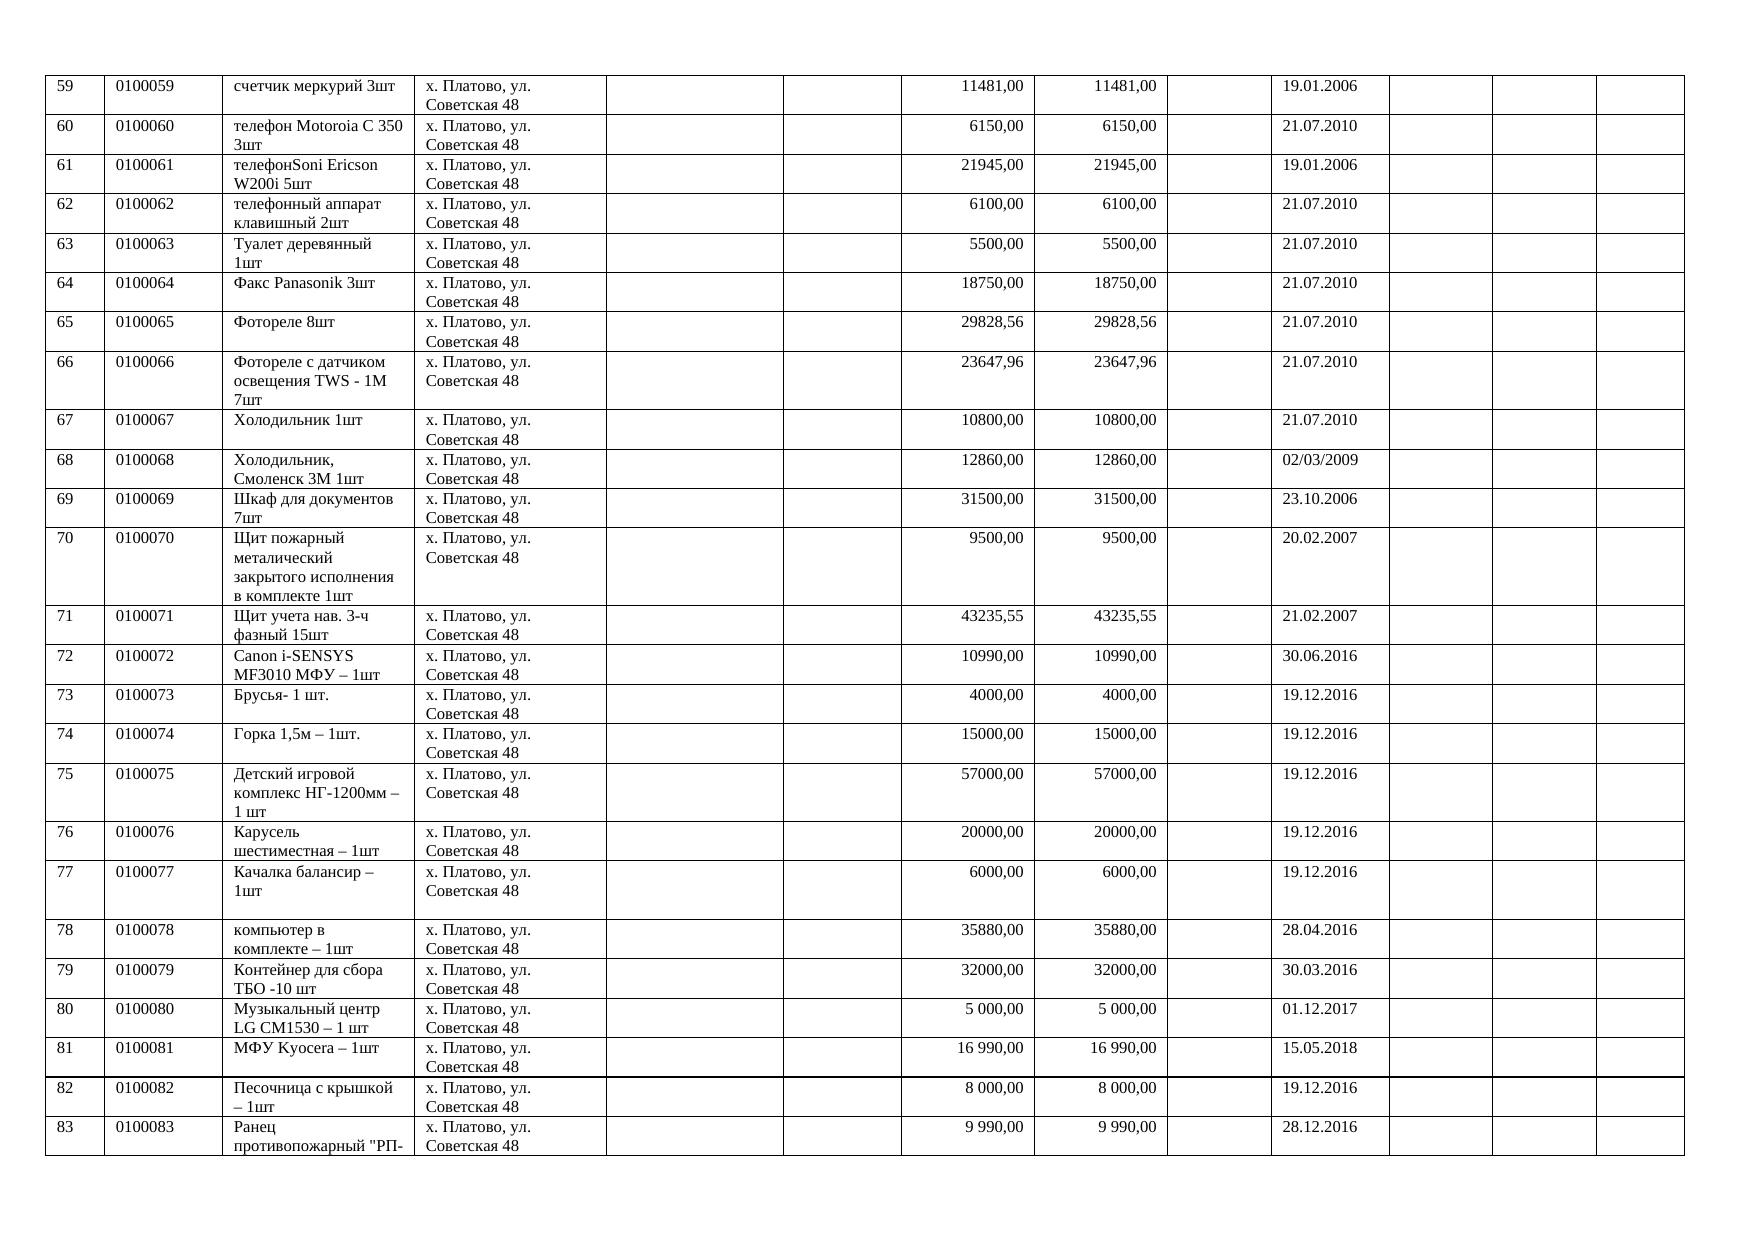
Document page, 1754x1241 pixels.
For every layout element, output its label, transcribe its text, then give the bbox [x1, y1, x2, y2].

table_cell 21.07.2010 [1272, 312, 1389, 351]
table_cell [607, 999, 783, 1037]
table_cell [1168, 1078, 1271, 1116]
table_cell 8 000,00 [1035, 1078, 1167, 1116]
table_cell [1597, 312, 1684, 351]
table_cell 21.07.2010 [1272, 234, 1389, 272]
table_cell [607, 920, 783, 958]
table_cell 28.04.2016 [1272, 920, 1389, 958]
table_cell [1168, 76, 1271, 114]
table_cell [784, 764, 901, 821]
table_cell [1390, 489, 1492, 527]
table_cell [1493, 312, 1596, 351]
table_cell [1390, 234, 1492, 272]
table_cell х. Платово, ул. Советская 48 [415, 194, 606, 232]
table_cell [784, 234, 901, 272]
table_cell [1390, 115, 1492, 154]
table_cell телефон Motoroia C 350 3шт [223, 115, 414, 154]
table_cell [784, 645, 901, 684]
table_cell Горка 1,5м – 1шт. [223, 724, 414, 762]
table_cell Щит пожарный металический закрытого исполнения в комплекте 1шт [223, 528, 414, 605]
table_cell [1390, 959, 1492, 998]
table_cell [1597, 606, 1684, 644]
table_cell [1597, 1038, 1684, 1076]
table_cell [784, 959, 901, 998]
table_cell 21.02.2007 [1272, 606, 1389, 644]
table_cell [1390, 410, 1492, 448]
table_cell [1390, 645, 1492, 684]
table_cell Песочница с крышкой – 1шт [223, 1078, 414, 1116]
table_cell Фотореле с датчиком освещения TWS - 1M 7шт [223, 352, 414, 409]
table_cell 74 [46, 724, 104, 762]
table_cell [1390, 528, 1492, 605]
table_cell х. Платово, ул. Советская 48 [415, 352, 606, 409]
table_cell [1168, 645, 1271, 684]
table_cell 5 000,00 [902, 999, 1034, 1037]
table_cell 12860,00 [902, 450, 1034, 488]
table_cell [1493, 489, 1596, 527]
table_cell [1168, 528, 1271, 605]
table_cell 0100071 [105, 606, 222, 644]
table_cell 6000,00 [902, 861, 1034, 919]
table_cell 79 [46, 959, 104, 998]
table_cell 21.07.2010 [1272, 273, 1389, 311]
table_cell 23.10.2006 [1272, 489, 1389, 527]
table_cell 23647,96 [1035, 352, 1167, 409]
table_cell [1390, 999, 1492, 1037]
table_cell х. Платово, ул. Советская 48 [415, 115, 606, 154]
table_cell [607, 822, 783, 860]
table_cell 20.02.2007 [1272, 528, 1389, 605]
table_cell [1168, 920, 1271, 958]
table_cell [415, 1117, 606, 1155]
table_cell 29828,56 [902, 312, 1034, 351]
table_cell [607, 194, 783, 232]
table_cell [1390, 273, 1492, 311]
table_cell 02/03/2009 [1272, 450, 1389, 488]
table_cell Карусель шестиместная – 1шт [223, 822, 414, 860]
table_cell [1597, 352, 1684, 409]
table_cell [1493, 685, 1596, 723]
table_cell 0100069 [105, 489, 222, 527]
table_cell [1168, 489, 1271, 527]
table_cell [1168, 861, 1271, 919]
table_cell 43235,55 [1035, 606, 1167, 644]
table_cell [1493, 959, 1596, 998]
table_cell 66 [46, 352, 104, 409]
table_cell [1597, 959, 1684, 998]
table_cell [607, 724, 783, 762]
table_cell [784, 450, 901, 488]
table_cell [607, 273, 783, 311]
table_cell х. Платово, ул. Советская 48 [415, 764, 606, 821]
table_cell 76 [46, 822, 104, 860]
table_cell [1493, 1038, 1596, 1076]
table_cell 5 000,00 [1035, 999, 1167, 1037]
table_cell 18750,00 [1035, 273, 1167, 311]
table_cell 32000,00 [902, 959, 1034, 998]
table_cell х. Платово, ул. Советская 48 [415, 606, 606, 644]
table_cell Фотореле 8шт [223, 312, 414, 351]
table_cell 9 990,00 [902, 1117, 1034, 1155]
table_cell 6150,00 [1035, 115, 1167, 154]
table_cell [784, 861, 901, 919]
table_cell Холодильник, Смоленск 3М 1шт [223, 450, 414, 488]
table_cell 0100061 [105, 155, 222, 193]
table_cell 19.12.2016 [1272, 822, 1389, 860]
table_cell Качалка балансир – 1шт [223, 861, 414, 919]
table_cell 11481,00 [1035, 76, 1167, 114]
table_cell 31500,00 [902, 489, 1034, 527]
table_cell 10990,00 [1035, 645, 1167, 684]
table_cell 16 990,00 [902, 1038, 1034, 1076]
table_cell [1597, 645, 1684, 684]
table_cell х. Платово, ул. Советская 48 [415, 685, 606, 723]
table_cell [1493, 606, 1596, 644]
table_cell [1493, 352, 1596, 409]
table_cell [1168, 410, 1271, 448]
table_cell 60 [46, 115, 104, 154]
table_cell [1168, 822, 1271, 860]
table_cell 0100067 [105, 410, 222, 448]
table_cell [1390, 450, 1492, 488]
table_cell 10800,00 [902, 410, 1034, 448]
table_cell [1168, 764, 1271, 821]
table_cell [1168, 194, 1271, 232]
table_cell [607, 155, 783, 193]
table_cell 28.12.2016 [1272, 1117, 1389, 1155]
table_cell 0100060 [105, 115, 222, 154]
table_cell [784, 1117, 901, 1155]
table_cell 0100064 [105, 273, 222, 311]
table_cell [1390, 1078, 1492, 1116]
table_cell Шкаф для документов 7шт [223, 489, 414, 527]
table_cell х. Платово, ул. Советская 48 [415, 920, 606, 958]
table_cell [1168, 273, 1271, 311]
table_cell 0100066 [105, 352, 222, 409]
table_cell [1168, 115, 1271, 154]
table_cell [1390, 352, 1492, 409]
table_cell телефонSoni Ericson W200i 5шт [223, 155, 414, 193]
table_cell х. Платово, ул. Советская 48 [415, 489, 606, 527]
table_cell [1390, 861, 1492, 919]
table_cell [1493, 115, 1596, 154]
table_cell 57000,00 [902, 764, 1034, 821]
table_cell 12860,00 [1035, 450, 1167, 488]
table_cell х. Платово, ул. Советская 48 [415, 410, 606, 448]
table_cell [1493, 724, 1596, 762]
table_cell [1493, 155, 1596, 193]
table_cell 71 [46, 606, 104, 644]
table_cell [1597, 528, 1684, 605]
table_cell [1493, 528, 1596, 605]
table_cell 19.12.2016 [1272, 861, 1389, 919]
table_cell 77 [46, 861, 104, 919]
table_cell 15000,00 [902, 724, 1034, 762]
table_cell 19.01.2006 [1272, 155, 1389, 193]
table_cell [1597, 489, 1684, 527]
table_cell [607, 645, 783, 684]
table_cell [1597, 724, 1684, 762]
table_cell х. Платово, ул. Советская 48 [415, 1038, 606, 1076]
table_cell х. Платово, ул. Советская 48 [415, 450, 606, 488]
table_cell [1597, 410, 1684, 448]
table_cell [607, 489, 783, 527]
table_cell х. Платово, ул. Советская 48 [415, 1078, 606, 1116]
table_cell 0100070 [105, 528, 222, 605]
table_cell 19.12.2016 [1272, 724, 1389, 762]
table_cell 0100065 [105, 312, 222, 351]
table_cell 78 [46, 920, 104, 958]
table_cell 21.07.2010 [1272, 115, 1389, 154]
table_cell [607, 312, 783, 351]
table_cell 68 [46, 450, 104, 488]
table_cell Щит учета нав. 3-ч фазный 15шт [223, 606, 414, 644]
table_cell 59 [46, 76, 104, 114]
table_cell [607, 1078, 783, 1116]
table_cell 6100,00 [902, 194, 1034, 232]
table_cell [1168, 1038, 1271, 1076]
table_cell 5500,00 [1035, 234, 1167, 272]
table_cell компьютер в комплекте – 1шт [223, 920, 414, 958]
table_cell 70 [46, 528, 104, 605]
table_cell 10990,00 [902, 645, 1034, 684]
table_cell [1390, 1038, 1492, 1076]
table_cell Контейнер для сбора ТБО -10 шт [223, 959, 414, 998]
table_cell 9 990,00 [1035, 1117, 1167, 1155]
table_cell [1168, 999, 1271, 1037]
table_cell х. Платово, ул. Советская 48 [415, 528, 606, 605]
table_cell [1493, 861, 1596, 919]
table_cell [784, 352, 901, 409]
table_cell 18750,00 [902, 273, 1034, 311]
table_cell 32000,00 [1035, 959, 1167, 998]
table_cell 57000,00 [1035, 764, 1167, 821]
table_cell [784, 606, 901, 644]
table_cell 19.01.2006 [1272, 76, 1389, 114]
table_cell х. Платово, ул. Советская 48 [415, 273, 606, 311]
table_cell [1597, 999, 1684, 1037]
table_cell [1493, 1117, 1596, 1155]
table_cell 30.03.2016 [1272, 959, 1389, 998]
table_cell 0100062 [105, 194, 222, 232]
table_cell 67 [46, 410, 104, 448]
table_cell 0100074 [105, 724, 222, 762]
table_cell 63 [46, 234, 104, 272]
table_cell [784, 1078, 901, 1116]
table_cell [1390, 76, 1492, 114]
table_cell 35880,00 [1035, 920, 1167, 958]
table_cell 75 [46, 764, 104, 821]
table_cell [1597, 234, 1684, 272]
table_cell [1390, 606, 1492, 644]
table_cell х. Платово, ул. Советская 48 [415, 999, 606, 1037]
table_cell [1493, 410, 1596, 448]
table_cell 8 000,00 [902, 1078, 1034, 1116]
table_cell [784, 76, 901, 114]
table_cell 20000,00 [1035, 822, 1167, 860]
table_cell 0100077 [105, 861, 222, 919]
table_cell [1597, 450, 1684, 488]
table_cell Музыкальный центр LG СМ1530 – 1 шт [223, 999, 414, 1037]
table_cell [1168, 685, 1271, 723]
table_cell 80 [46, 999, 104, 1037]
table_cell [1390, 155, 1492, 193]
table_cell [415, 76, 606, 114]
table_cell [1493, 822, 1596, 860]
table_cell 4000,00 [1035, 685, 1167, 723]
table_cell 01.12.2017 [1272, 999, 1389, 1037]
table_cell 73 [46, 685, 104, 723]
table_cell [607, 115, 783, 154]
table_cell [1168, 312, 1271, 351]
table_cell [784, 273, 901, 311]
table_cell 19.12.2016 [1272, 685, 1389, 723]
table_cell 0100075 [105, 764, 222, 821]
table_cell [1390, 920, 1492, 958]
table_cell [1390, 1117, 1492, 1155]
table_cell [1390, 194, 1492, 232]
table_cell [1168, 234, 1271, 272]
table_cell [607, 410, 783, 448]
table_cell 64 [46, 273, 104, 311]
table_cell [1390, 312, 1492, 351]
table_cell [784, 194, 901, 232]
table_cell 21945,00 [1035, 155, 1167, 193]
table_cell [1597, 822, 1684, 860]
table_cell [1168, 724, 1271, 762]
table_cell Детский игровой комплекс НГ-1200мм – 1 шт [223, 764, 414, 821]
table_cell 35880,00 [902, 920, 1034, 958]
table_cell 0100078 [105, 920, 222, 958]
table_cell 19.12.2016 [1272, 764, 1389, 821]
table_cell 0100079 [105, 959, 222, 998]
table_cell [1597, 76, 1684, 114]
table_cell 15000,00 [1035, 724, 1167, 762]
table_cell [1597, 1117, 1684, 1155]
table_cell Холодильник 1шт [223, 410, 414, 448]
table_cell [1597, 764, 1684, 821]
table_cell [784, 528, 901, 605]
table_cell 0100080 [105, 999, 222, 1037]
table_cell 21.07.2010 [1272, 352, 1389, 409]
table_cell [784, 920, 901, 958]
table_cell [784, 115, 901, 154]
table_cell [1493, 920, 1596, 958]
table_cell телефонный аппарат клавишный 2шт [223, 194, 414, 232]
table_cell [1597, 920, 1684, 958]
table_cell [607, 861, 783, 919]
table_cell 21.07.2010 [1272, 410, 1389, 448]
table_cell [607, 234, 783, 272]
table_cell Туалет деревянный 1шт [223, 234, 414, 272]
table_cell 4000,00 [902, 685, 1034, 723]
table_cell х. Платово, ул. Советская 48 [415, 861, 606, 919]
table_cell [1493, 450, 1596, 488]
table_cell [1597, 685, 1684, 723]
table_cell [607, 959, 783, 998]
table_cell [1390, 822, 1492, 860]
table_cell х. Платово, ул. Советская 48 [415, 959, 606, 998]
table_cell 69 [46, 489, 104, 527]
table_cell 0100072 [105, 645, 222, 684]
table_cell 6100,00 [1035, 194, 1167, 232]
table_cell [1390, 724, 1492, 762]
table_cell [784, 685, 901, 723]
table_cell [607, 1117, 783, 1155]
table_cell 21945,00 [902, 155, 1034, 193]
table_cell 0100068 [105, 450, 222, 488]
table_cell [1493, 764, 1596, 821]
table_cell 0100076 [105, 822, 222, 860]
table_cell [784, 489, 901, 527]
table_cell [784, 312, 901, 351]
table_cell [1493, 999, 1596, 1037]
table_cell [607, 606, 783, 644]
table_cell МФУ Kyocera – 1шт [223, 1038, 414, 1076]
table_cell [1390, 764, 1492, 821]
table_cell [1597, 861, 1684, 919]
table_cell Canon i-SENSYS MF3010 МФУ – 1шт [223, 645, 414, 684]
table_cell [607, 352, 783, 409]
table_cell [784, 410, 901, 448]
table_cell 72 [46, 645, 104, 684]
table_cell 83 [46, 1117, 104, 1155]
table_cell [1168, 959, 1271, 998]
table_cell 9500,00 [1035, 528, 1167, 605]
table_cell [1168, 352, 1271, 409]
table_cell 0100059 [105, 76, 222, 114]
table_cell [607, 528, 783, 605]
table_cell [1597, 273, 1684, 311]
table_cell 9500,00 [902, 528, 1034, 605]
table_cell 30.06.2016 [1272, 645, 1389, 684]
table_cell [784, 999, 901, 1037]
table_cell [1168, 155, 1271, 193]
table_cell 10800,00 [1035, 410, 1167, 448]
table_cell 11481,00 [902, 76, 1034, 114]
table_cell [1493, 76, 1596, 114]
table_cell [1493, 1078, 1596, 1116]
table_cell х. Платово, ул. Советская 48 [415, 155, 606, 193]
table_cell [223, 1117, 414, 1155]
table_cell 16 990,00 [1035, 1038, 1167, 1076]
table_cell 29828,56 [1035, 312, 1167, 351]
table_cell [1493, 645, 1596, 684]
table_cell 0100082 [105, 1078, 222, 1116]
table_cell [1597, 115, 1684, 154]
table_cell [784, 724, 901, 762]
table_cell 15.05.2018 [1272, 1038, 1389, 1076]
table_cell 20000,00 [902, 822, 1034, 860]
table_cell Брусья- 1 шт. [223, 685, 414, 723]
table_cell [1597, 194, 1684, 232]
table_cell х. Платово, ул. Советская 48 [415, 312, 606, 351]
table_cell [607, 450, 783, 488]
table_cell 6150,00 [902, 115, 1034, 154]
table_cell 0100063 [105, 234, 222, 272]
table_cell [1168, 606, 1271, 644]
table_cell [607, 685, 783, 723]
table_cell 43235,55 [902, 606, 1034, 644]
table_cell х. Платово, ул. Советская 48 [415, 234, 606, 272]
table_cell [1168, 450, 1271, 488]
table_cell 19.12.2016 [1272, 1078, 1389, 1116]
table_cell 0100073 [105, 685, 222, 723]
table_cell [1597, 155, 1684, 193]
table_cell х. Платово, ул. Советская 48 [415, 822, 606, 860]
table_cell Факс Panasonik 3шт [223, 273, 414, 311]
table_cell [784, 822, 901, 860]
table_cell х. Платово, ул. Советская 48 [415, 724, 606, 762]
table_cell [784, 155, 901, 193]
table_cell 61 [46, 155, 104, 193]
table_cell х. Платово, ул. Советская 48 [415, 645, 606, 684]
table_cell [784, 1038, 901, 1076]
table_cell [607, 764, 783, 821]
table_cell 31500,00 [1035, 489, 1167, 527]
table_cell 0100081 [105, 1038, 222, 1076]
table_cell 0100083 [105, 1117, 222, 1155]
table_cell 62 [46, 194, 104, 232]
table_cell [1168, 1117, 1271, 1155]
table_cell 6000,00 [1035, 861, 1167, 919]
table_cell 65 [46, 312, 104, 351]
table_cell 82 [46, 1078, 104, 1116]
table_cell 81 [46, 1038, 104, 1076]
table_cell [1597, 1078, 1684, 1116]
table_cell 23647,96 [902, 352, 1034, 409]
table_cell 5500,00 [902, 234, 1034, 272]
table_cell [607, 76, 783, 114]
table_cell счетчик меркурий 3шт [223, 76, 414, 114]
table_cell [1493, 273, 1596, 311]
table_cell 21.07.2010 [1272, 194, 1389, 232]
table_cell [1390, 685, 1492, 723]
table_cell [1493, 234, 1596, 272]
table_cell [607, 1038, 783, 1076]
table_cell [1493, 194, 1596, 232]
